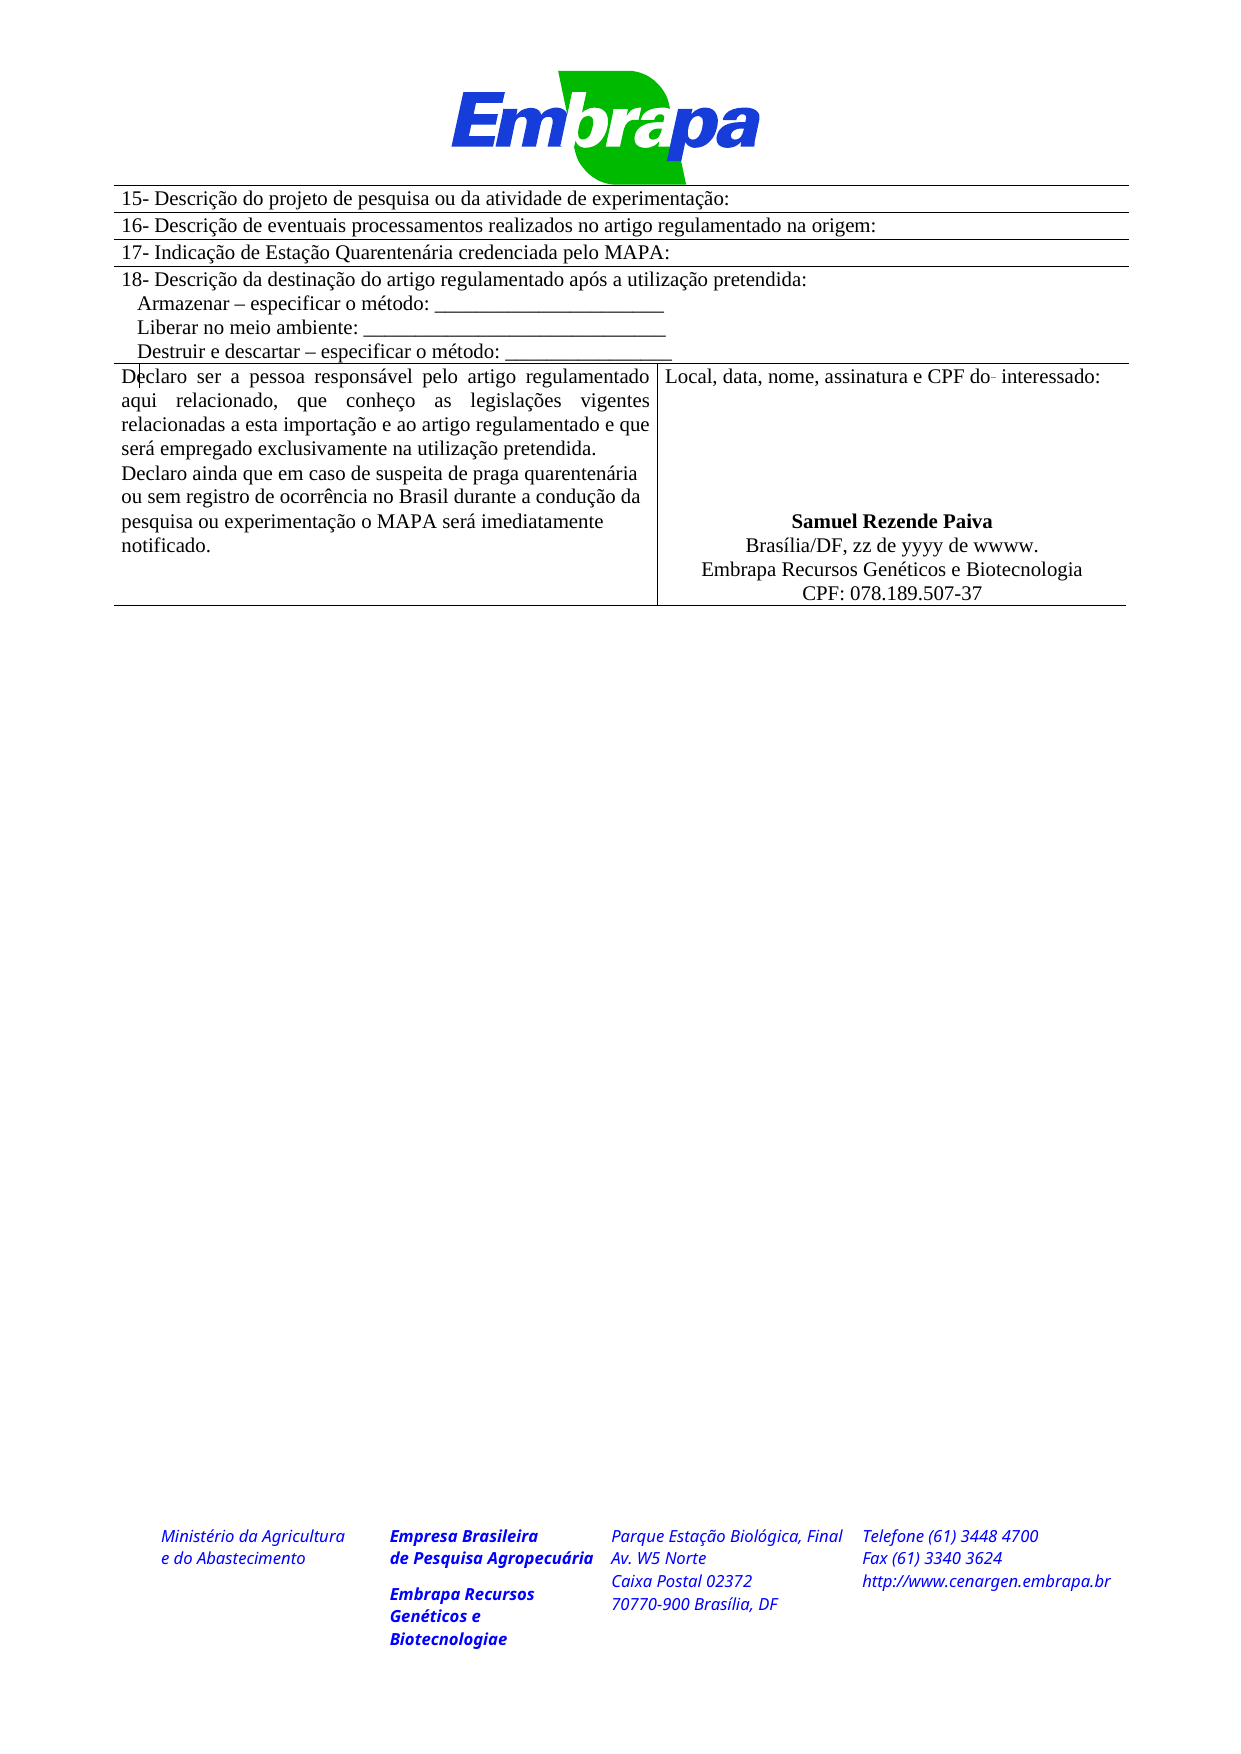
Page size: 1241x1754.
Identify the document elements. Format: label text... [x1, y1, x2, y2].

table_cell 18- Descrição da destinação do artigo regulamentado após a utilização pretendida: Armazenar – especificar o método: ______________________ Liberar no meio ambiente: _____________________________ Destruir e descartar – especificar o método: ________________ [114, 267, 1128, 363]
table_cell Declaro ser a pessoa responsável pelo artigo regulamentado aqui relacionado, que conheço as legislações vigentes relacionadas a esta importação e ao artigo regulamentado e que será empregado exclusivamente na utilização pretendida. Declaro ainda que em caso de suspeita de praga quarentenária ou sem registro de ocorrência no Brasil durante a condução da pesquisa ou experimentação o MAPA será imediatamente notificado. [114, 364, 657, 605]
table_cell Local, data, nome, assinatura e CPF do interessado: Samuel Rezende Paiva Brasília/DF, zz de yyyy de wwww. Embrapa Recursos Genéticos e Biotecnologia CPF: 078.189.507-37 [658, 364, 1126, 605]
table_cell 17- Indicação de Estação Quarentenária credenciada pelo MAPA: [114, 240, 1128, 266]
table_cell 15- Descrição do projeto de pesquisa ou da atividade de experimentação: [114, 186, 1128, 212]
table_cell 16- Descrição de eventuais processamentos realizados no artigo regulamentado na origem: [114, 213, 1128, 239]
